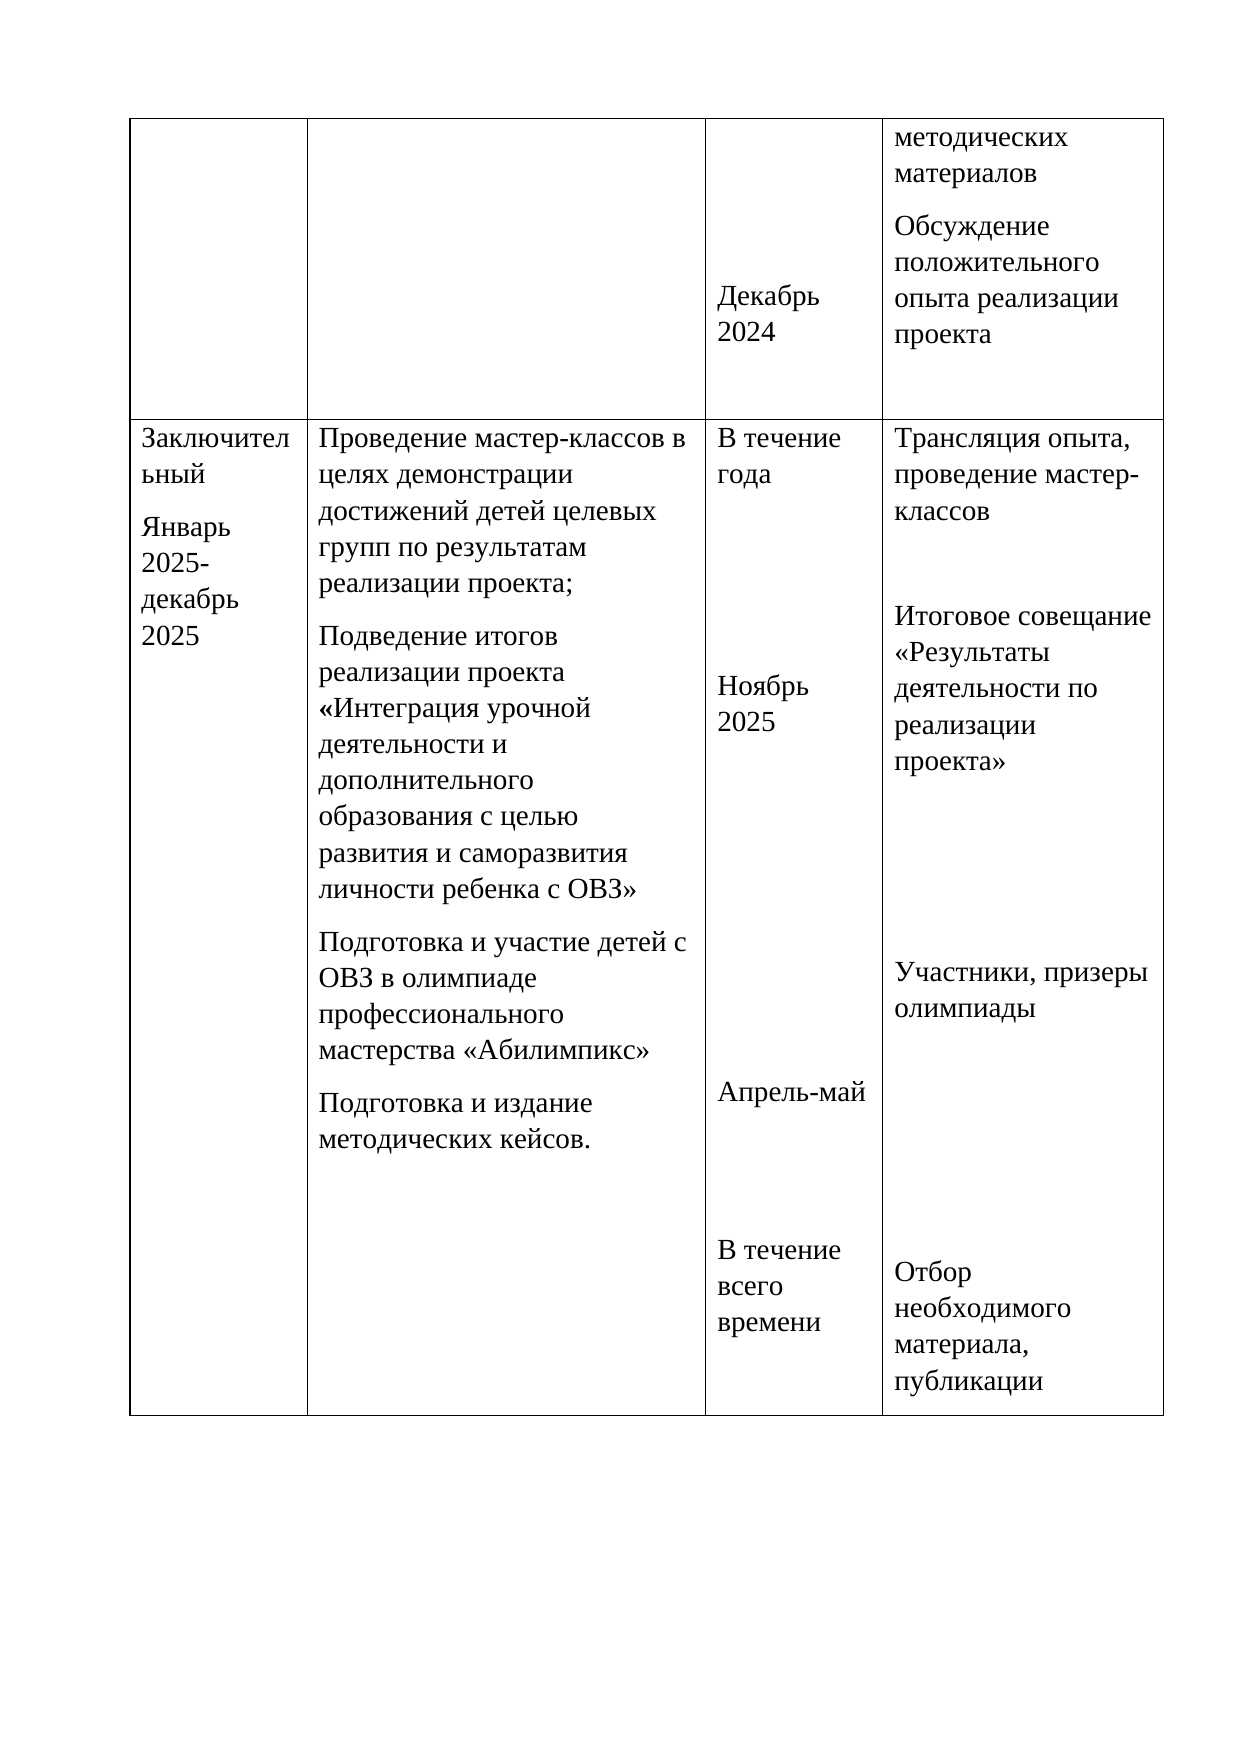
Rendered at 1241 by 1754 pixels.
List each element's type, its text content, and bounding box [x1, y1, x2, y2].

table_cell Проведение мастер-классов в целях демонстрации достижений детей целевых групп по результатам реализации проекта; Подведение итогов реализации проекта «Интеграция урочной деятельности и дополнительного образования с целью развития и саморазвития личности ребенка с ОВЗ» Подготовка и участие детей с ОВЗ в олимпиаде профессионального мастерства «Абилимпикс» Подготовка и издание методических кейсов. [308, 420, 705, 1415]
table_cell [131, 119, 307, 419]
table_cell В течение года Ноябрь 2025 Апрель-май В течение всего времени [706, 420, 882, 1415]
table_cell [706, 119, 882, 419]
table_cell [308, 119, 705, 419]
table_cell Заключительный Январь 2025- декабрь 2025 [131, 420, 307, 1415]
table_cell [883, 119, 1163, 419]
table_cell Трансляция опыта, проведение мастер-классов Итоговое совещание «Результаты деятельности по реализации проекта» Участники, призеры олимпиады Отбор необходимого материала, публикации [883, 420, 1163, 1415]
